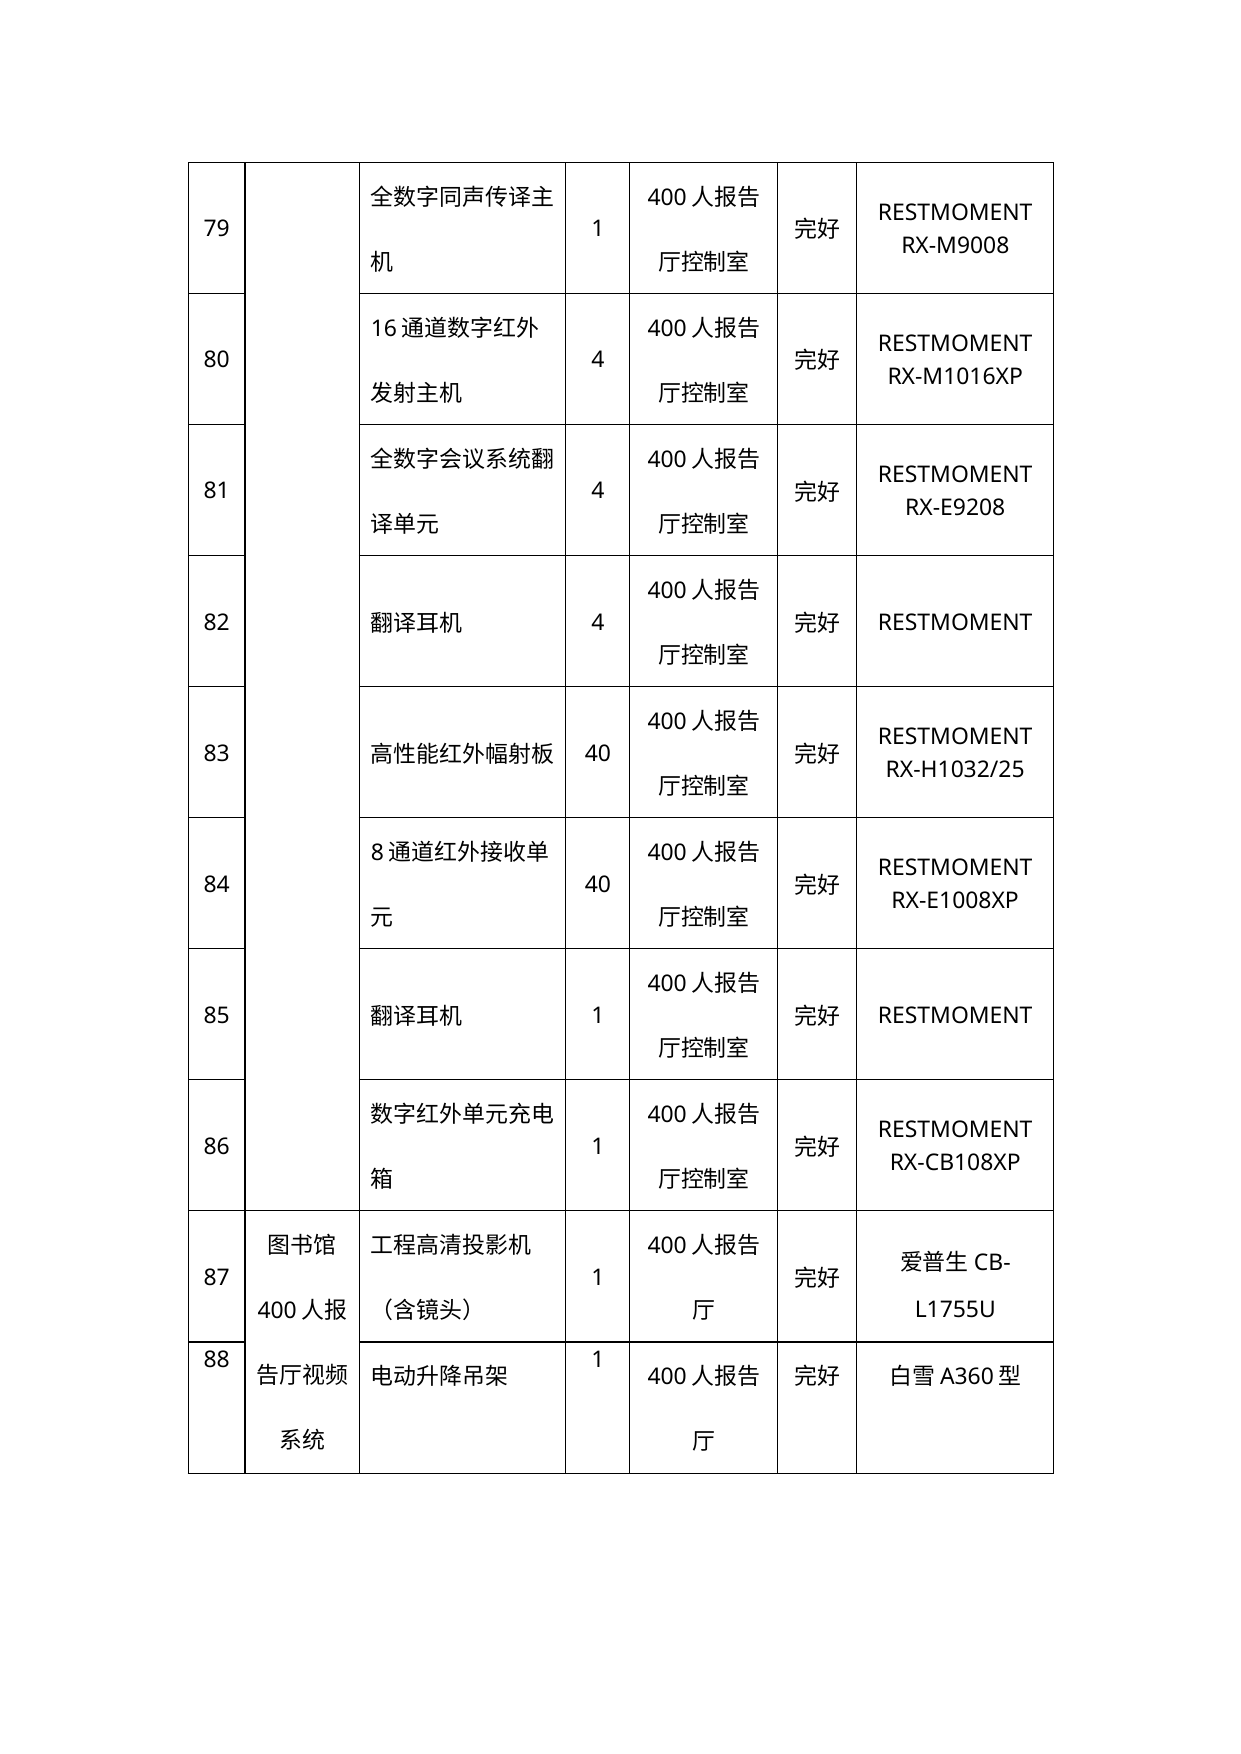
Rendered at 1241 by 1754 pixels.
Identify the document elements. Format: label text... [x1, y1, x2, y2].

table_cell 16通道数字红外发射主机 [360, 294, 565, 424]
table_cell 40 [566, 818, 629, 948]
table_cell RESTMOMENT RX-M9008 [857, 163, 1053, 293]
table_cell RESTMOMENT RX-CB108XP [857, 1080, 1053, 1210]
table_cell 88 [189, 1343, 244, 1472]
table_cell 84 [189, 818, 244, 948]
table_cell 1 [566, 1211, 629, 1341]
table_cell 4 [566, 425, 629, 555]
table_cell 4 [566, 556, 629, 686]
table_cell 电动升降吊架 [360, 1343, 565, 1472]
table_cell 1 [566, 949, 629, 1079]
table_cell 1 [566, 163, 629, 293]
table_cell 82 [189, 556, 244, 686]
table_cell 翻译耳机 [360, 949, 565, 1079]
table_cell 400人报告厅控制室 [630, 687, 777, 817]
table_cell 全数字同声传译主机 [360, 163, 565, 293]
table_cell 完好 [778, 1211, 856, 1341]
table_cell 1 [566, 1080, 629, 1210]
table_cell 完好 [778, 1343, 856, 1472]
table_cell 完好 [778, 163, 856, 293]
table_cell RESTMOMENT [857, 556, 1053, 686]
table_cell 工程高清投影机（含镜头） [360, 1211, 565, 1341]
table_cell 白雪 A360型 [857, 1343, 1053, 1472]
table_cell 爱普生 CB-L1755U [857, 1211, 1053, 1341]
table_cell 400人报告厅控制室 [630, 163, 777, 293]
table_cell 完好 [778, 818, 856, 948]
table_cell RESTMOMENT RX-H1032/25 [857, 687, 1053, 817]
table_cell 87 [189, 1211, 244, 1341]
table_cell 81 [189, 425, 244, 555]
table_cell 400人报告厅控制室 [630, 1080, 777, 1210]
table_cell 85 [189, 949, 244, 1079]
table_cell 完好 [778, 1080, 856, 1210]
table_cell 8通道红外接收单元 [360, 818, 565, 948]
table_cell 图书馆400人报告厅视频系统 [246, 1211, 359, 1472]
table_cell 翻译耳机 [360, 556, 565, 686]
table_cell 80 [189, 294, 244, 424]
table_cell 完好 [778, 294, 856, 424]
table_cell 79 [189, 163, 244, 293]
table_cell 400人报告厅控制室 [630, 818, 777, 948]
table_cell 400人报告厅控制室 [630, 425, 777, 555]
table_cell 400人报告厅控制室 [630, 294, 777, 424]
table_cell 高性能红外幅射板 [360, 687, 565, 817]
table_cell 86 [189, 1080, 244, 1210]
table_cell 数字红外单元充电箱 [360, 1080, 565, 1210]
table_cell 83 [189, 687, 244, 817]
table_cell RESTMOMENT RX-E1008XP [857, 818, 1053, 948]
table_cell RESTMOMENT RX-E9208 [857, 425, 1053, 555]
table_cell 全数字会议系统翻译单元 [360, 425, 565, 555]
table_cell 完好 [778, 949, 856, 1079]
table_cell RESTMOMENT [857, 949, 1053, 1079]
table_cell 40 [566, 687, 629, 817]
table_cell 完好 [778, 687, 856, 817]
table_cell 400人报告厅 [630, 1211, 777, 1341]
table_cell 400人报告厅控制室 [630, 949, 777, 1079]
table_cell 4 [566, 294, 629, 424]
table_cell 1 [566, 1343, 629, 1472]
table_cell RESTMOMENT RX-M1016XP [857, 294, 1053, 424]
table_cell 400人报告厅 [630, 1343, 777, 1472]
table_cell 完好 [778, 556, 856, 686]
table_cell 400人报告厅控制室 [630, 556, 777, 686]
table_cell 完好 [778, 425, 856, 555]
